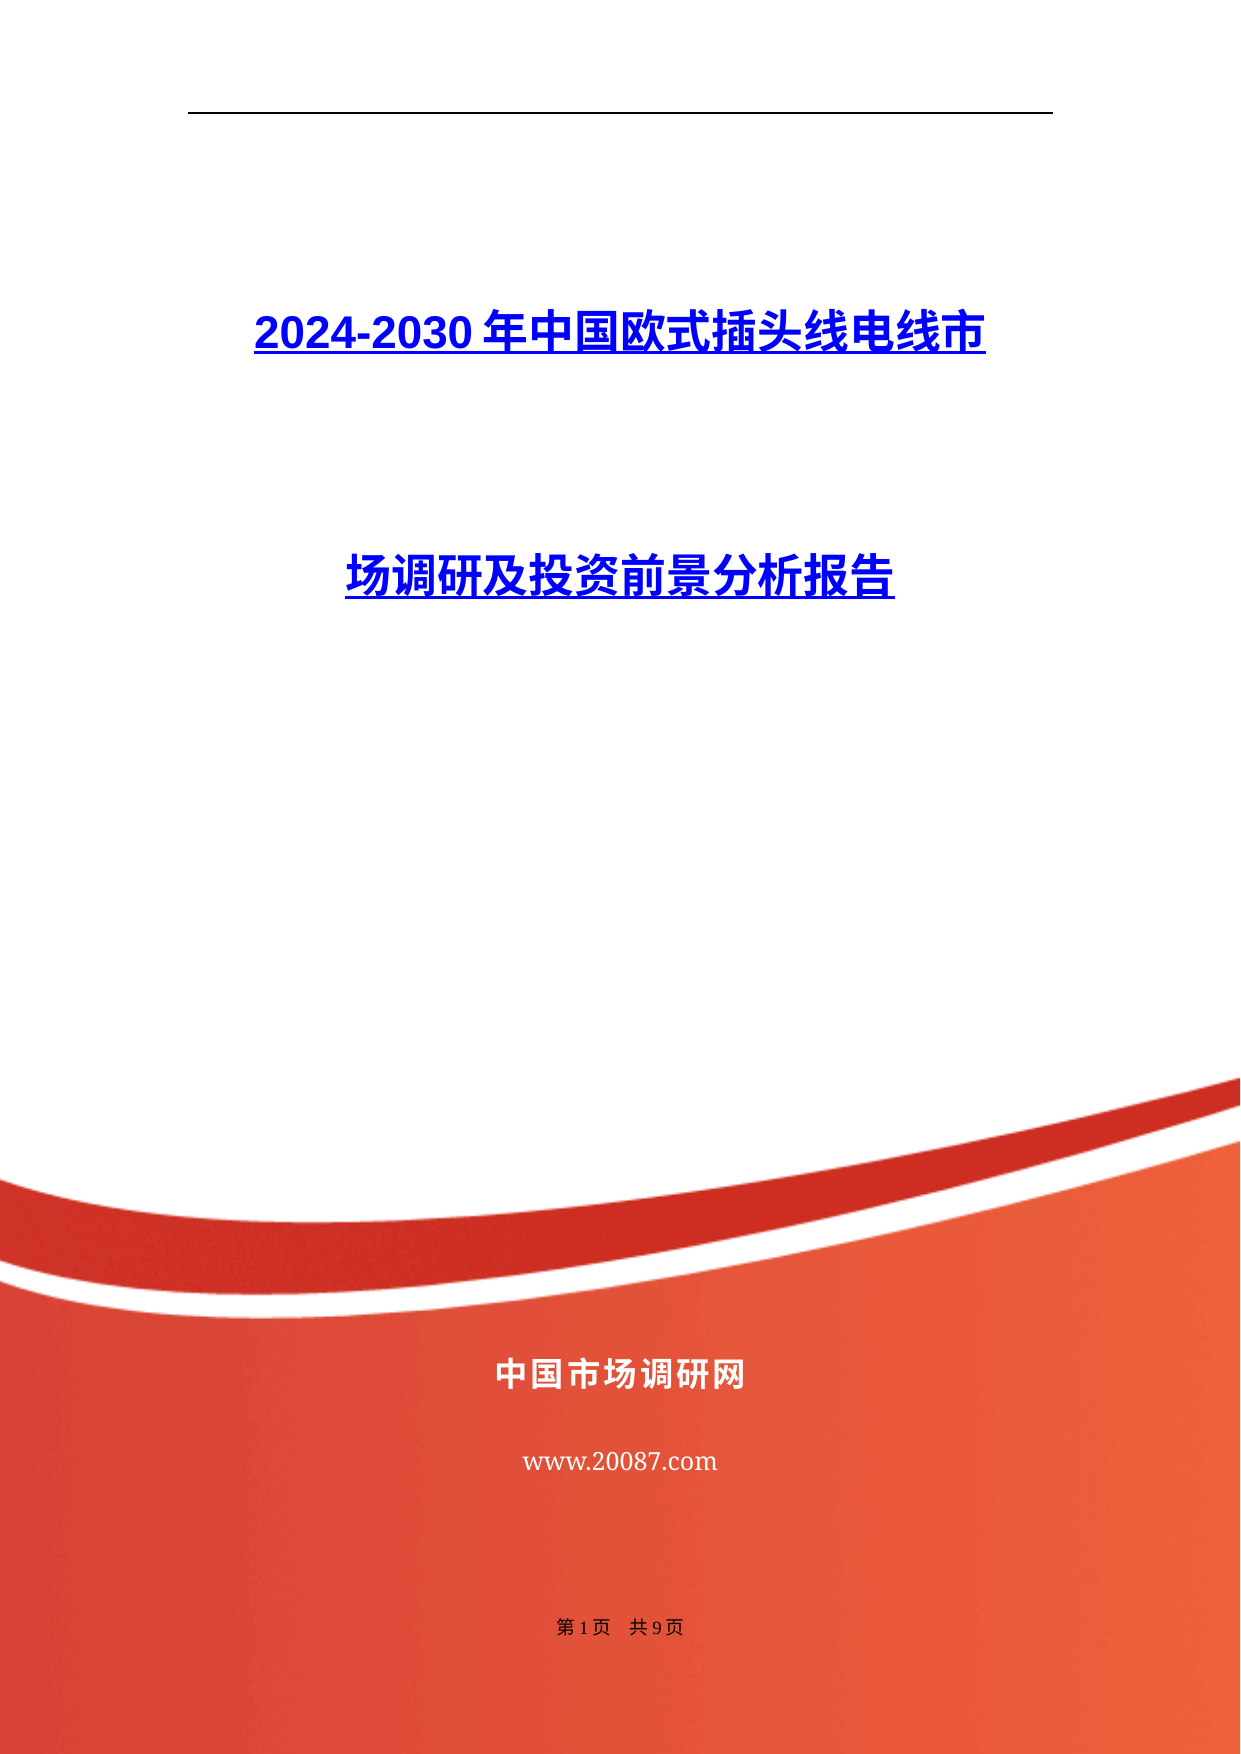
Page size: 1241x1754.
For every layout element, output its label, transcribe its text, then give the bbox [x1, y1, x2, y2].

picture [0, 1006, 1241, 1754]
table_header 2024-2030年中国欧式插头线电线市场调研及投资前景分析报告 [188, 207, 1053, 773]
text www.20087.com [187, 1428, 1053, 1493]
subtitle 中国市场调研网 [187, 1339, 1053, 1404]
